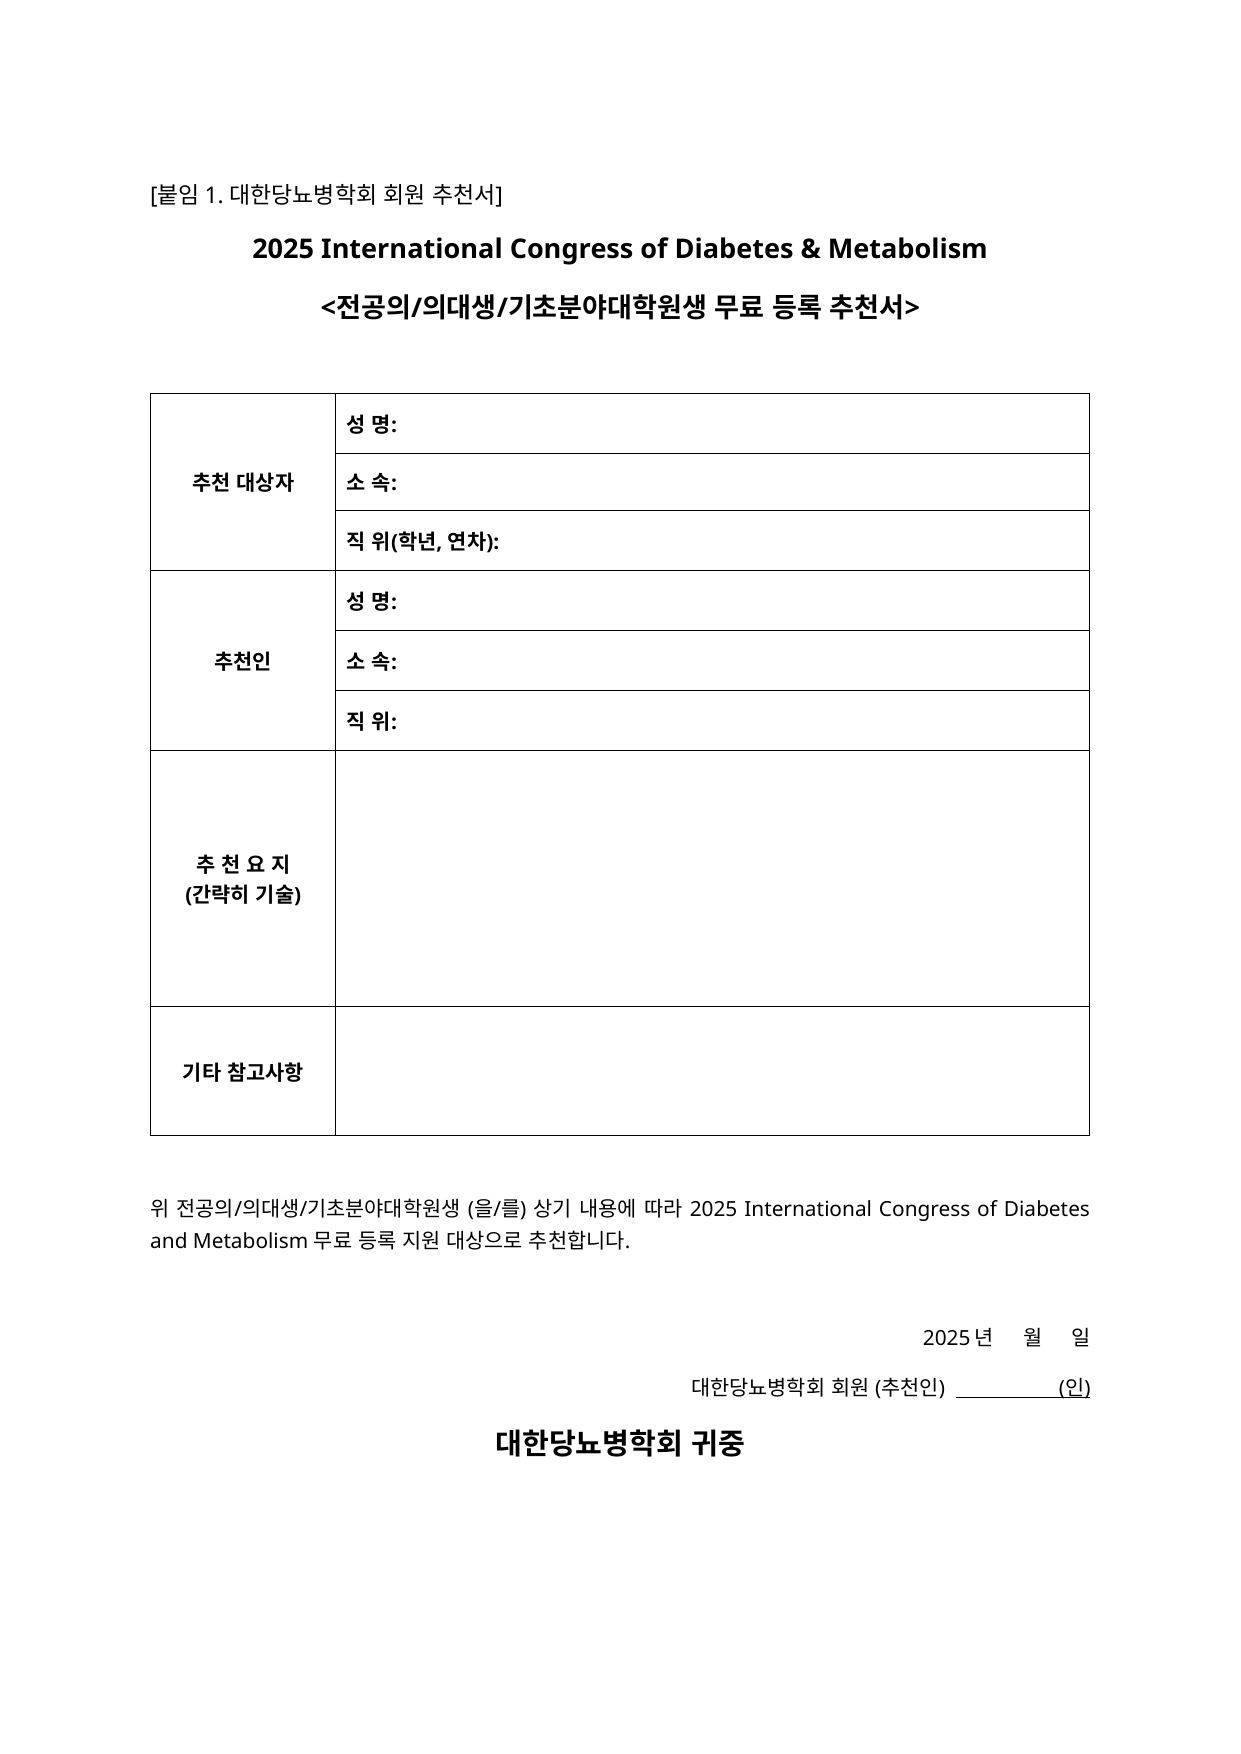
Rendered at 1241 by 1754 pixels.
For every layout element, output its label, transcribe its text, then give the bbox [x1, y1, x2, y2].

text 대한당뇨병학회 귀중 [150, 1420, 1090, 1462]
table_cell 직 위: [336, 691, 1089, 749]
table_cell 기타 참고사항 [151, 1007, 335, 1134]
text [붙임1. 대한당뇨병학회 회원 추천서] [150, 177, 1090, 211]
text 2025년 월 일 [150, 1321, 1090, 1352]
table_cell [336, 1007, 1089, 1134]
text 2025 International Congress of Diabetes & Metabolism [150, 230, 1090, 267]
text 위 전공의/의대생/기초분야대학원생 (을/를) 상기 내용에 따라 2025 International Congress of Diabetes and Metabolism 무료 등록 지원 대상으로 추천합니다. [150, 1192, 1090, 1255]
text 대한당뇨병학회 회원 (추천인) (인) [150, 1371, 1090, 1401]
table_header 성 명: [336, 394, 1089, 452]
table_cell 추 천 요 지 (간략히 기술) [151, 751, 335, 1006]
text <전공의/의대생/기초분야대학원생 무료 등록 추천서> [150, 286, 1090, 326]
table_cell 추천인 [151, 571, 335, 749]
table_cell [336, 751, 1089, 1006]
table_cell 소 속: [336, 631, 1089, 690]
table_header 추천 대상자 [151, 394, 335, 570]
table_cell 성 명: [336, 571, 1089, 630]
table_cell 소 속: [336, 454, 1089, 510]
table_cell 직 위(학년, 연차): [336, 511, 1089, 570]
